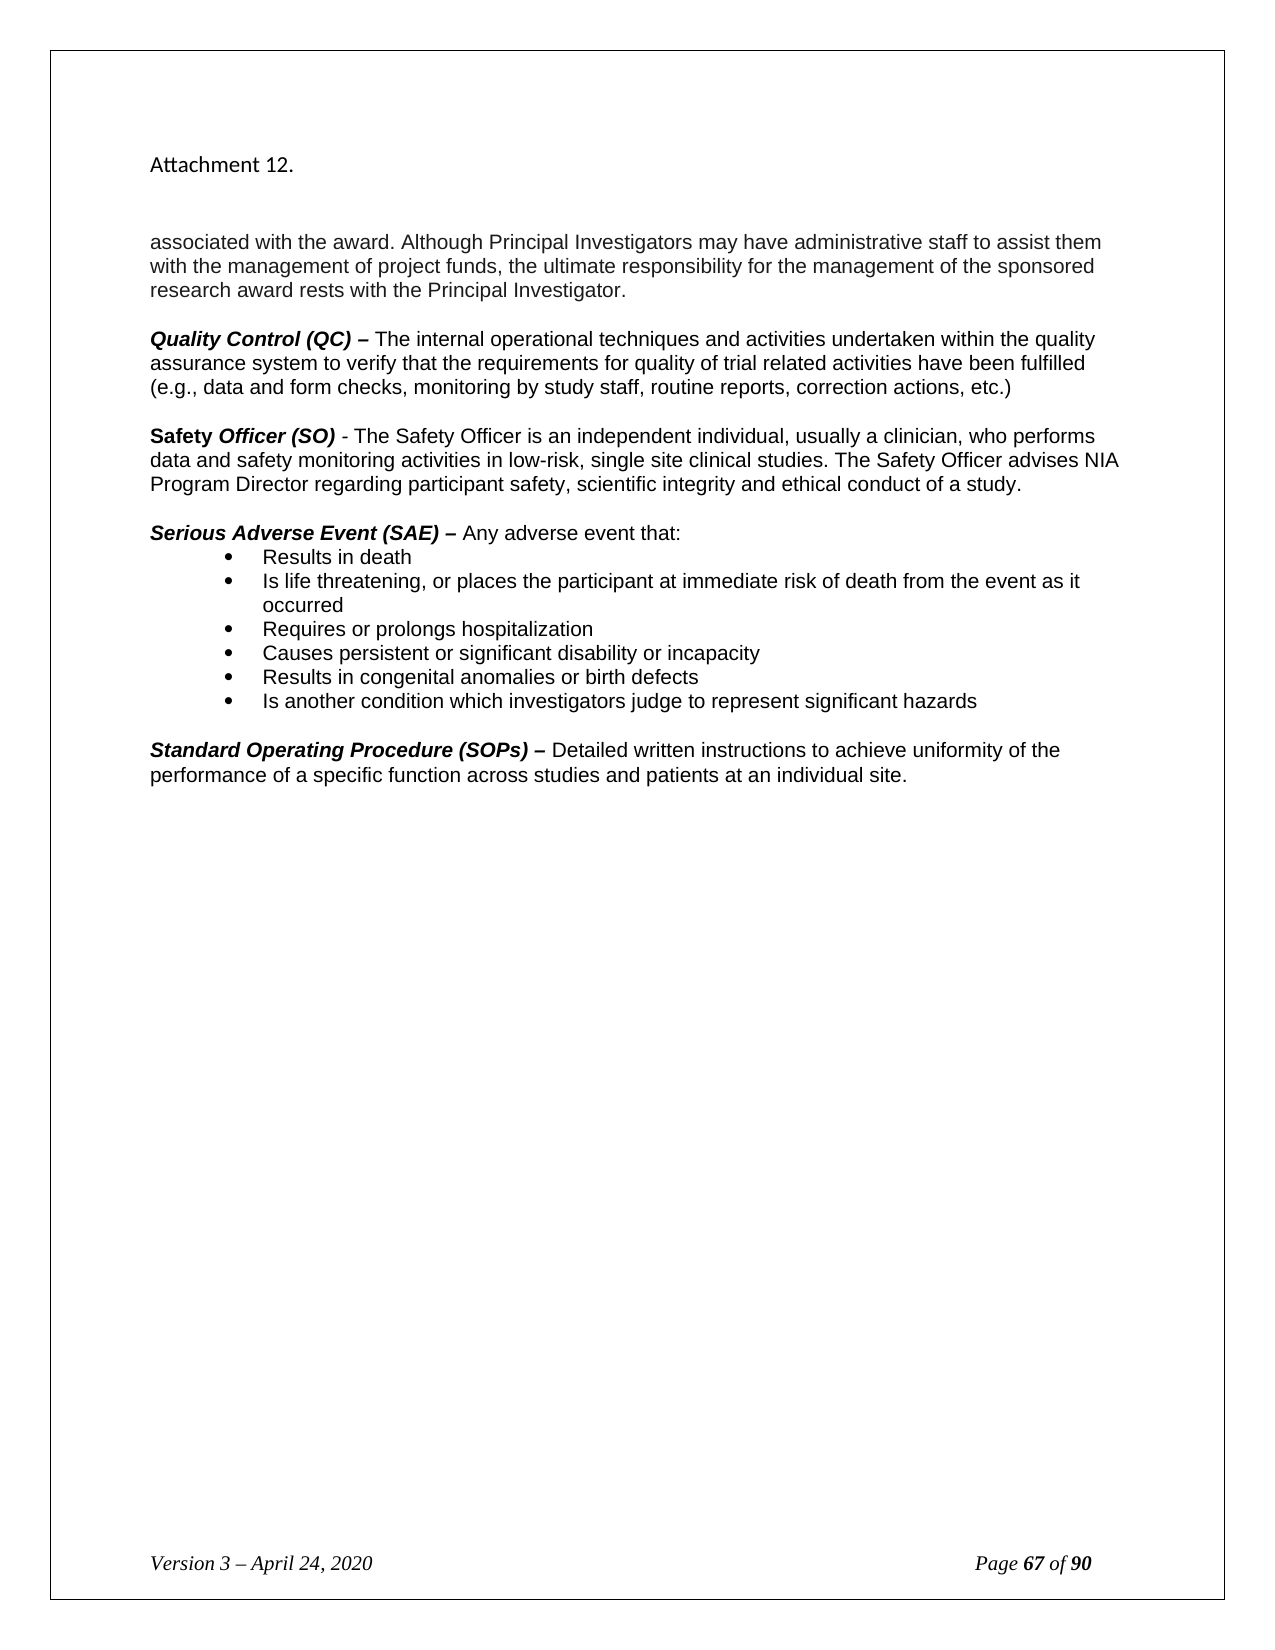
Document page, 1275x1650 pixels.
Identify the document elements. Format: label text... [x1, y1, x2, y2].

list Causes persistent or significant disability or incapacity [225, 641, 1125, 665]
list Quality Control (QC) – The internal operational techniques and activities undertaken within the quality assurance system to verify that the requirements for quality of trial related activities have been fulfilled (e.g., data and form checks, monitoring by study staff, routine reports, correction actions, etc.) [112, 327, 1125, 399]
list Is another condition which investigators judge to represent significant hazards [225, 689, 1125, 713]
list Requires or prolongs hospitalization [225, 617, 1125, 641]
list Results in congenital anomalies or birth defects [225, 665, 1125, 689]
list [112, 230, 1125, 302]
list Serious Adverse Event (SAE) – Any adverse event that: [112, 521, 1125, 545]
list Standard Operating Procedure (SOPs) – Detailed written instructions to achieve uniformity of the performance of a specific function across studies and patients at an individual site. [112, 738, 1125, 786]
list Is life threatening, or places the participant at immediate risk of death from the event as it occurred [225, 569, 1125, 617]
list Results in death [225, 545, 1125, 569]
list Safety Officer (SO) - The Safety Officer is an independent individual, usually a clinician, who performs data and safety monitoring activities in low-risk, single site clinical studies. The Safety Officer advises NIA Program Director regarding participant safety, scientific integrity and ethical conduct of a study. [112, 424, 1125, 496]
